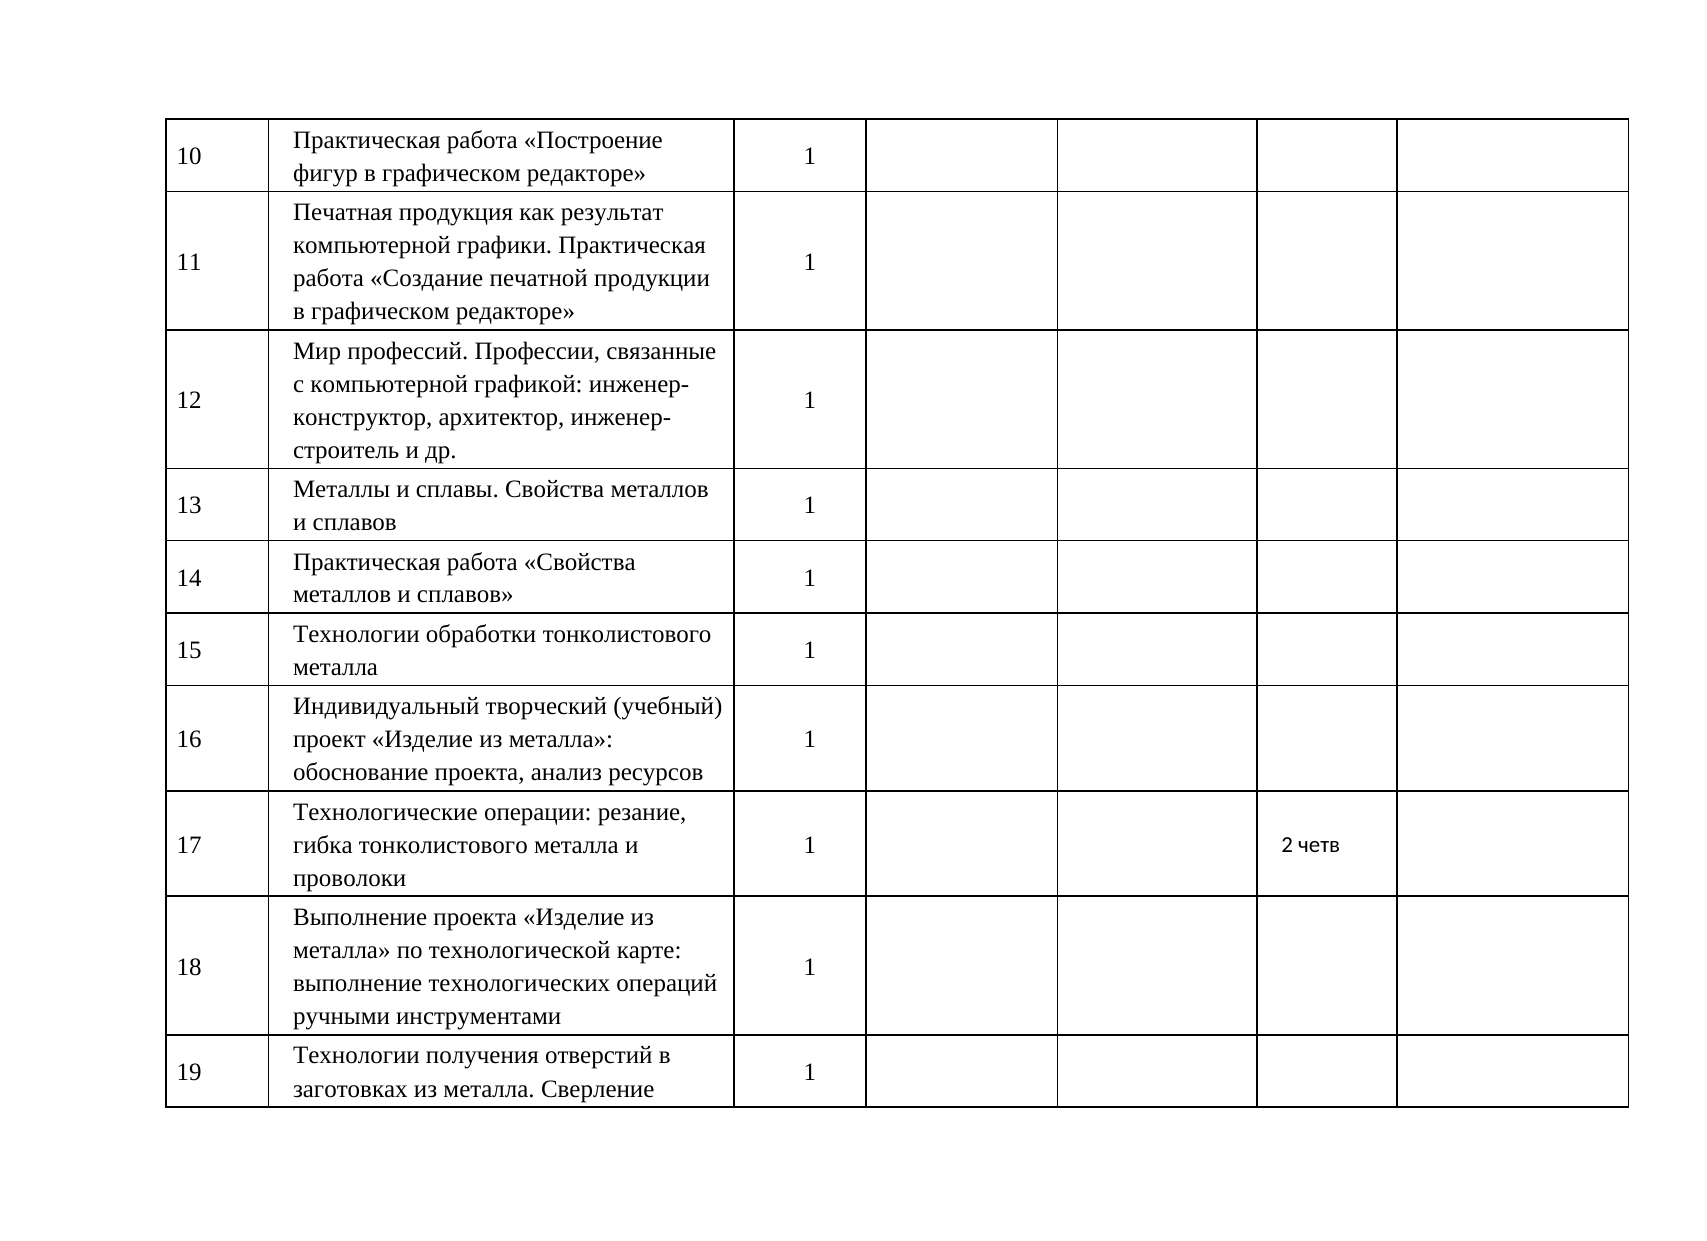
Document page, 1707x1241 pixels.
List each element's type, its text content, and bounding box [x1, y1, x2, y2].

table_cell Индивидуальный творческий (учебный) проект «Изделие из металла»: обоснование проекта, анализ ресурсов [269, 686, 733, 790]
table_cell [1058, 897, 1256, 1034]
table_cell Технологии получения отверстий в заготовках из металла. Сверление [269, 1036, 733, 1106]
table_cell Выполнение проекта «Изделие из металла» по технологической карте: выполнение технологических операций ручными инструментами [269, 897, 733, 1034]
table_cell [1058, 686, 1256, 790]
table_cell 17 [167, 792, 268, 895]
table_cell 1 [735, 1036, 865, 1106]
table_cell [1398, 192, 1628, 329]
table_cell [867, 120, 1057, 191]
table_cell Технологические операции: резание, гибка тонколистового металла и проволоки [269, 792, 733, 895]
table_cell [1258, 897, 1396, 1034]
table_cell [867, 614, 1057, 684]
table_cell [1258, 614, 1396, 684]
table_cell [1398, 792, 1628, 895]
table_cell 19 [167, 1036, 268, 1106]
table_cell [867, 331, 1057, 467]
table_cell [1058, 120, 1256, 191]
table_cell [867, 897, 1057, 1034]
table_cell [1058, 792, 1256, 895]
table_cell 10 [167, 120, 268, 191]
table_cell Практическая работа «Свойства металлов и сплавов» [269, 541, 733, 612]
table_cell 1 [735, 469, 865, 540]
table_cell [1258, 469, 1396, 540]
table_cell [1258, 541, 1396, 612]
table_cell 1 [735, 897, 865, 1034]
table_cell [1258, 331, 1396, 467]
table_cell [1058, 1036, 1256, 1106]
table_cell Технологии обработки тонколистового металла [269, 614, 733, 684]
table_cell 15 [167, 614, 268, 684]
table_cell Металлы и сплавы. Свойства металлов и сплавов [269, 469, 733, 540]
table_cell 11 [167, 192, 268, 329]
table_cell 14 [167, 541, 268, 612]
table_cell [1258, 192, 1396, 329]
table_cell 2 четв [1258, 792, 1396, 895]
table_cell Практическая работа «Построение фигур в графическом редакторе» [269, 120, 733, 191]
table_cell [1258, 1036, 1396, 1106]
table_cell [1398, 120, 1628, 191]
table_cell [867, 469, 1057, 540]
table_cell 1 [735, 614, 865, 684]
table_cell [1398, 541, 1628, 612]
table_cell Печатная продукция как результат компьютерной графики. Практическая работа «Создание печатной продукции в графическом редакторе» [269, 192, 733, 329]
table_cell [1058, 614, 1256, 684]
table_cell [1058, 331, 1256, 467]
table_cell [1398, 331, 1628, 467]
table_cell [1058, 541, 1256, 612]
table_cell [1398, 897, 1628, 1034]
table_cell [867, 192, 1057, 329]
table_cell [867, 792, 1057, 895]
table_cell 12 [167, 331, 268, 467]
table_cell [1398, 686, 1628, 790]
table_cell [1258, 120, 1396, 191]
table_cell 1 [735, 541, 865, 612]
table_cell 13 [167, 469, 268, 540]
table_cell 1 [735, 792, 865, 895]
table_cell [1398, 1036, 1628, 1106]
table_cell [1398, 614, 1628, 684]
table_cell [1258, 686, 1396, 790]
table_cell [867, 1036, 1057, 1106]
table_cell 1 [735, 120, 865, 191]
table_cell [867, 541, 1057, 612]
table_cell [867, 686, 1057, 790]
table_cell 1 [735, 331, 865, 467]
table_cell [1058, 192, 1256, 329]
table_cell [1058, 469, 1256, 540]
table_cell [1398, 469, 1628, 540]
table_cell 16 [167, 686, 268, 790]
table_cell 1 [735, 192, 865, 329]
table_cell 1 [735, 686, 865, 790]
table_cell Мир профессий. Профессии, связанные с компьютерной графикой: инженер-конструктор, архитектор, инженер-строитель и др. [269, 331, 733, 467]
table_cell 18 [167, 897, 268, 1034]
